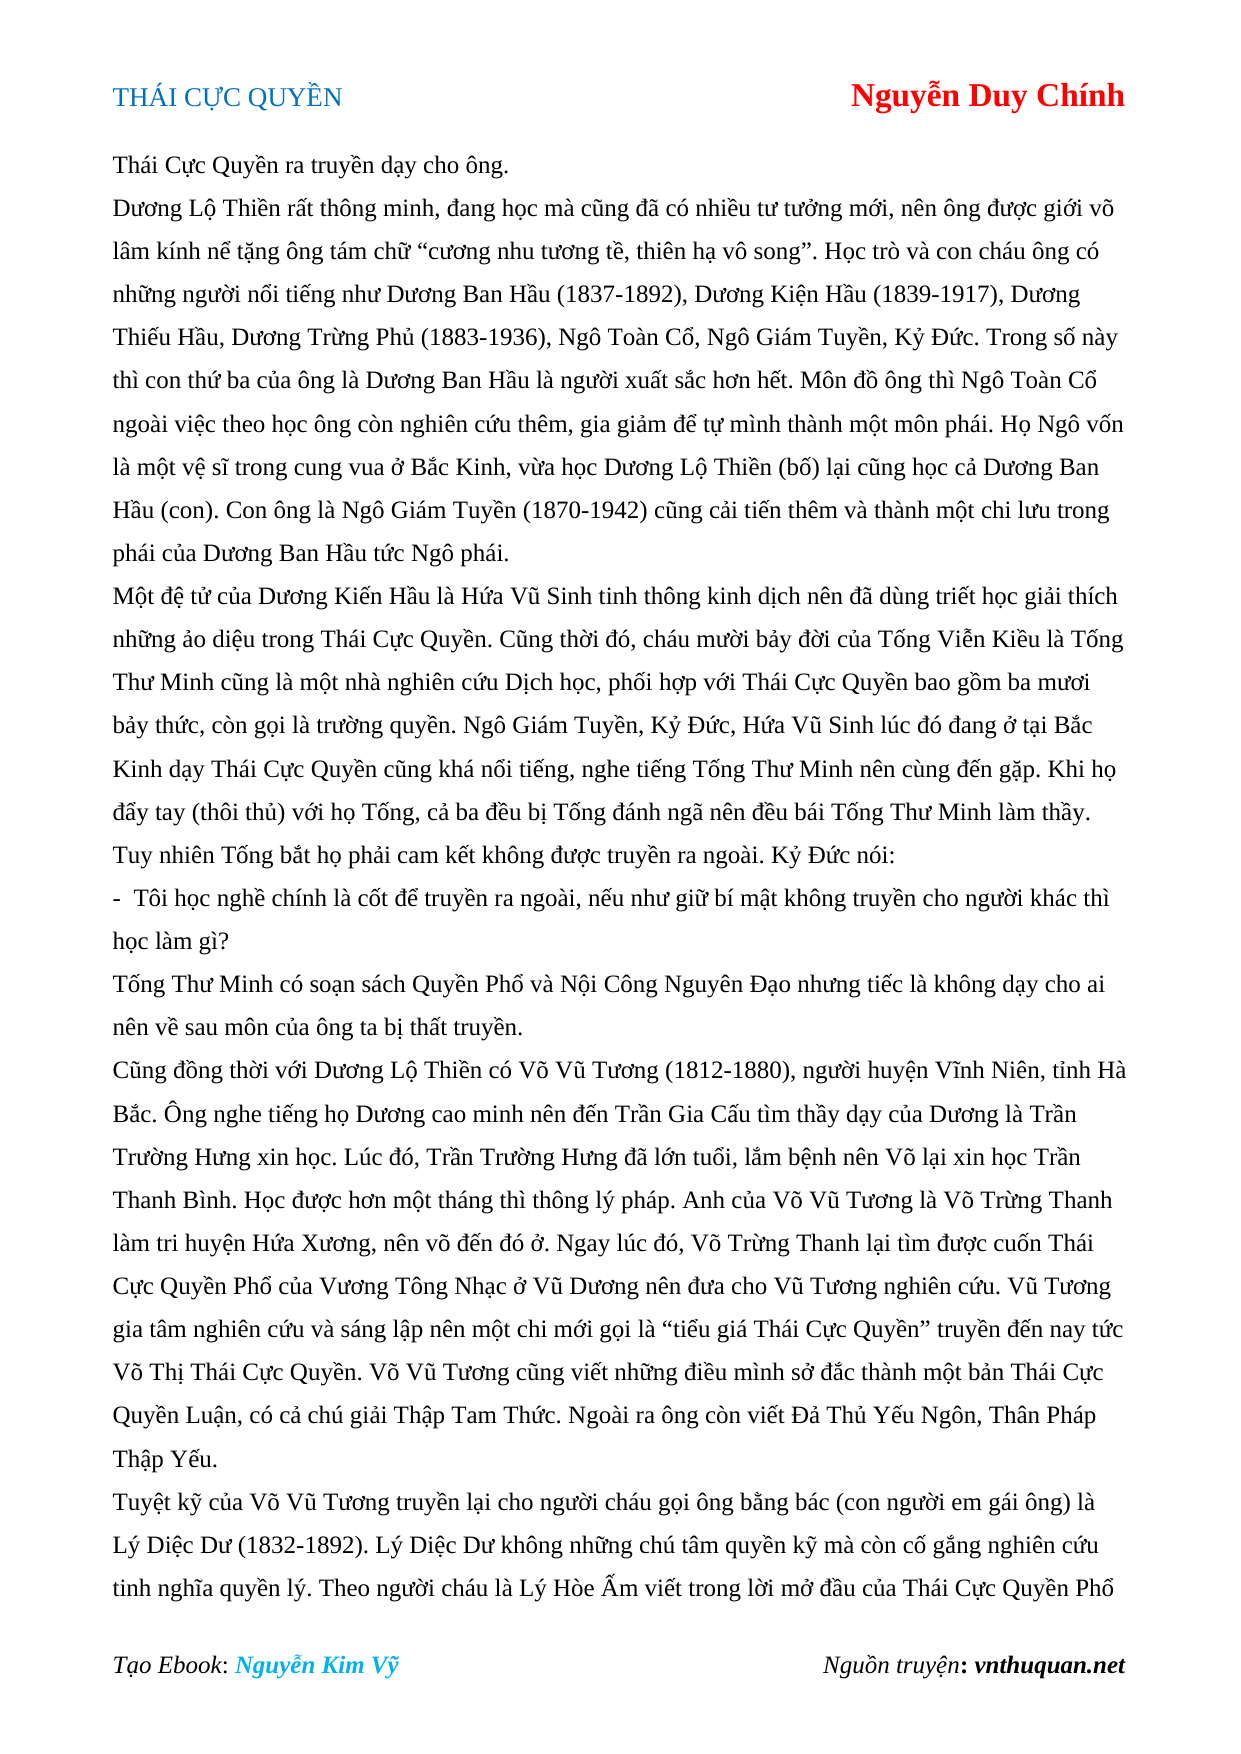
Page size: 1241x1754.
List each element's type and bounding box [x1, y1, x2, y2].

text [112, 150, 1128, 1602]
